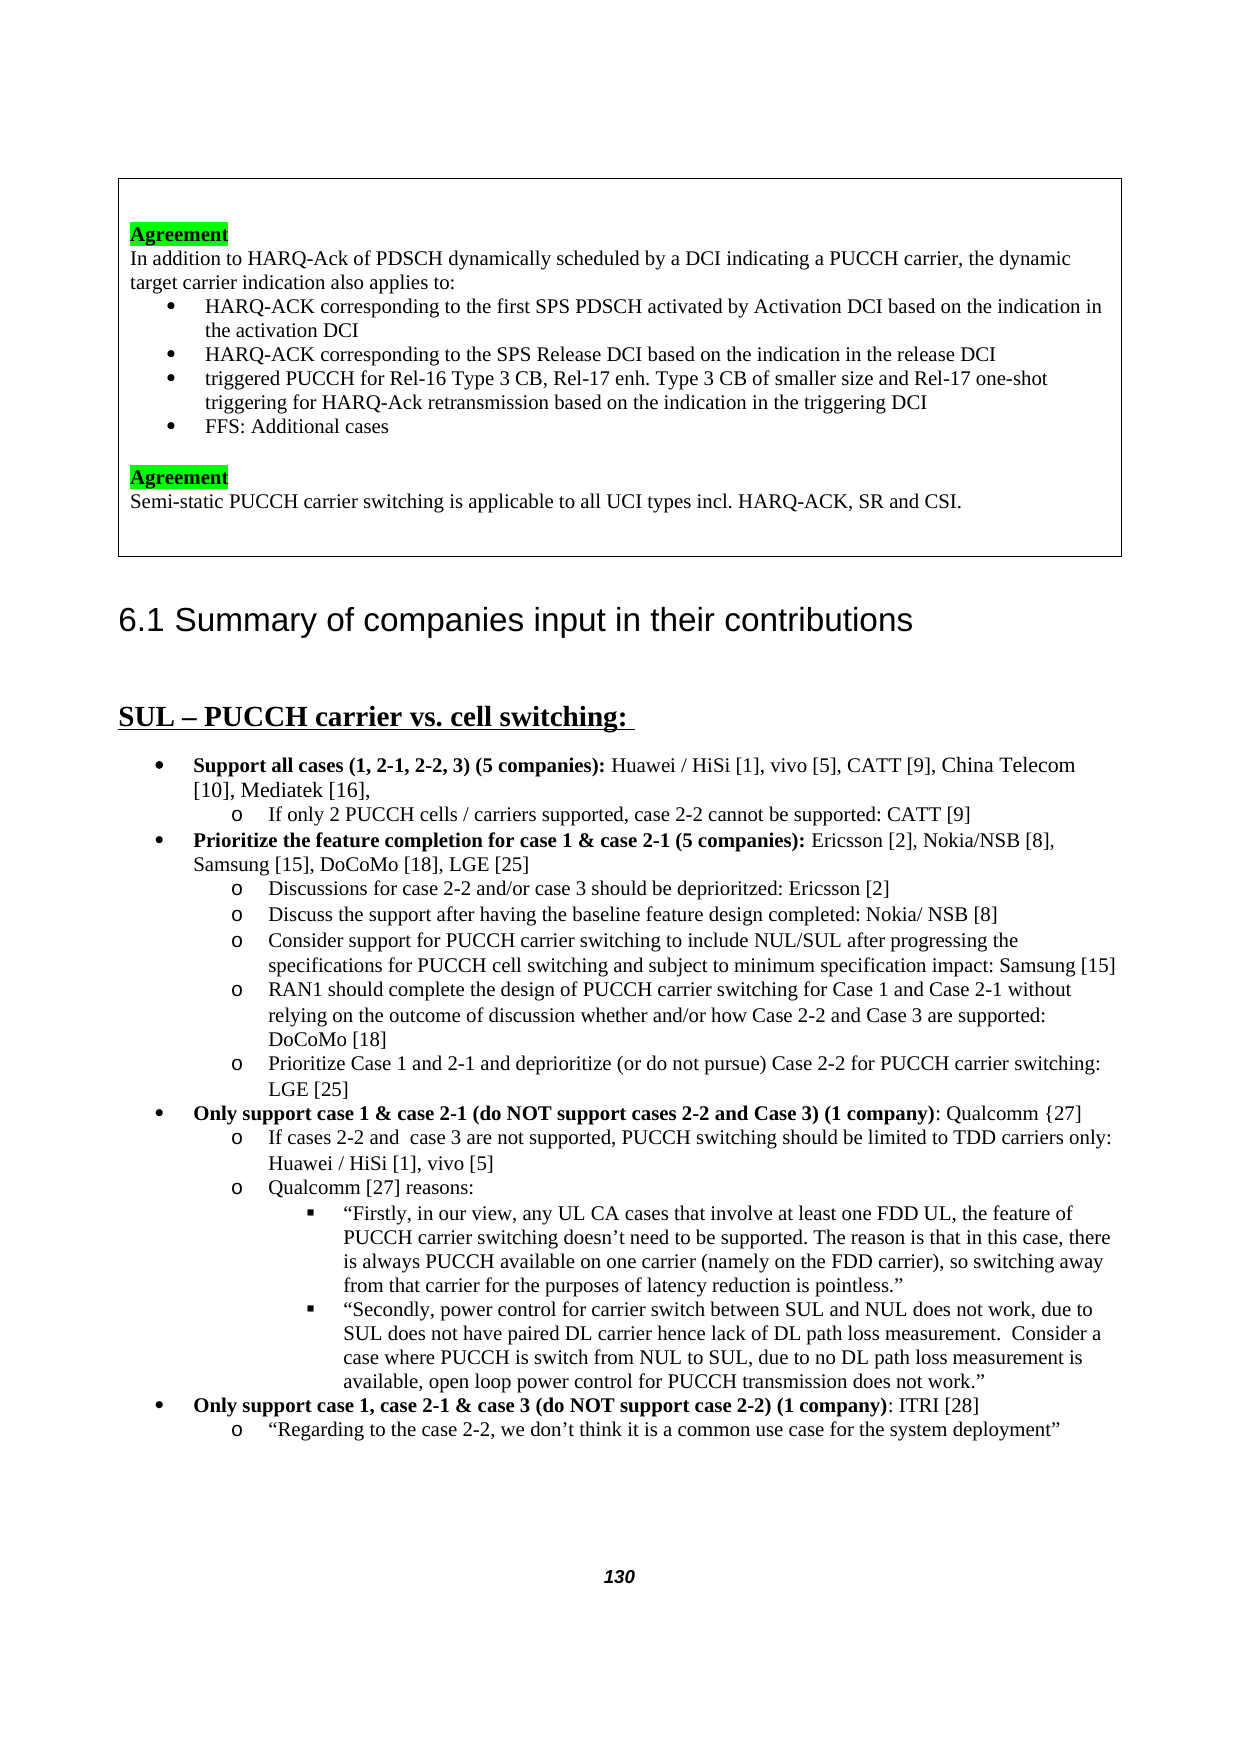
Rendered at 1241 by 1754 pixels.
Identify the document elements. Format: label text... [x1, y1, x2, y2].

list Only support case 1, case 2-1 & case 3 (do NOT support case 2-2) (1 company): ITRI [28] [156, 1393, 1122, 1417]
list “Regarding to the case 2-2, we don’t think it is a common use case for the system deployment” [231, 1417, 1122, 1443]
list Summary of companies input in their contributions [118, 599, 1122, 638]
text SUL – PUCCH carrier vs. cell switching: [118, 699, 1122, 733]
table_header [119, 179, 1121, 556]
list Qualcomm [27] reasons: [231, 1175, 1122, 1201]
list Prioritize the feature completion for case 1 & case 2-1 (5 companies): Ericsson [2], Nokia/NSB [8], Samsung [15], DoCoMo [18], LGE [25] [156, 828, 1122, 876]
list Support all cases (1, 2-1, 2-2, 3) (5 companies): Huawei / HiSi [1], vivo [5], CATT [9], China Telecom [10], Mediatek [16], [156, 752, 1122, 802]
list “Secondly, power control for carrier switch between SUL and NUL does not work, due to SUL does not have paired DL carrier hence lack of DL path loss measurement. Consider a case where PUCCH is switch from NUL to SUL, due to no DL path loss measurement is available, open loop power control for PUCCH transmission does not work.” [306, 1297, 1122, 1393]
list Consider support for PUCCH carrier switching to include NUL/SUL after progressing the specifications for PUCCH cell switching and subject to minimum specification impact: Samsung [15] [231, 928, 1122, 977]
list Prioritize Case 1 and 2-1 and deprioritize (or do not pursue) Case 2-2 for PUCCH carrier switching: LGE [25] [231, 1051, 1122, 1101]
list If cases 2-2 and case 3 are not supported, PUCCH switching should be limited to TDD carriers only: Huawei / HiSi [1], vivo [5] [231, 1125, 1122, 1175]
list “Firstly, in our view, any UL CA cases that involve at least one FDD UL, the feature of PUCCH carrier switching doesn’t need to be supported. The reason is that in this case, there is always PUCCH available on one carrier (namely on the FDD carrier), so switching away from that carrier for the purposes of latency reduction is pointless.” [306, 1201, 1122, 1297]
list Discuss the support after having the baseline feature design completed: Nokia/ NSB [8] [231, 902, 1122, 928]
list Only support case 1 & case 2-1 (do NOT support cases 2-2 and Case 3) (1 company): Qualcomm {27] [156, 1101, 1122, 1125]
list If only 2 PUCCH cells / carriers supported, case 2-2 cannot be supported: CATT [9] [231, 802, 1122, 828]
list Discussions for case 2-2 and/or case 3 should be deprioritzed: Ericsson [2] [231, 876, 1122, 902]
list RAN1 should complete the design of PUCCH carrier switching for Case 1 and Case 2-1 without relying on the outcome of discussion whether and/or how Case 2-2 and Case 3 are supported: DoCoMo [18] [231, 977, 1122, 1051]
